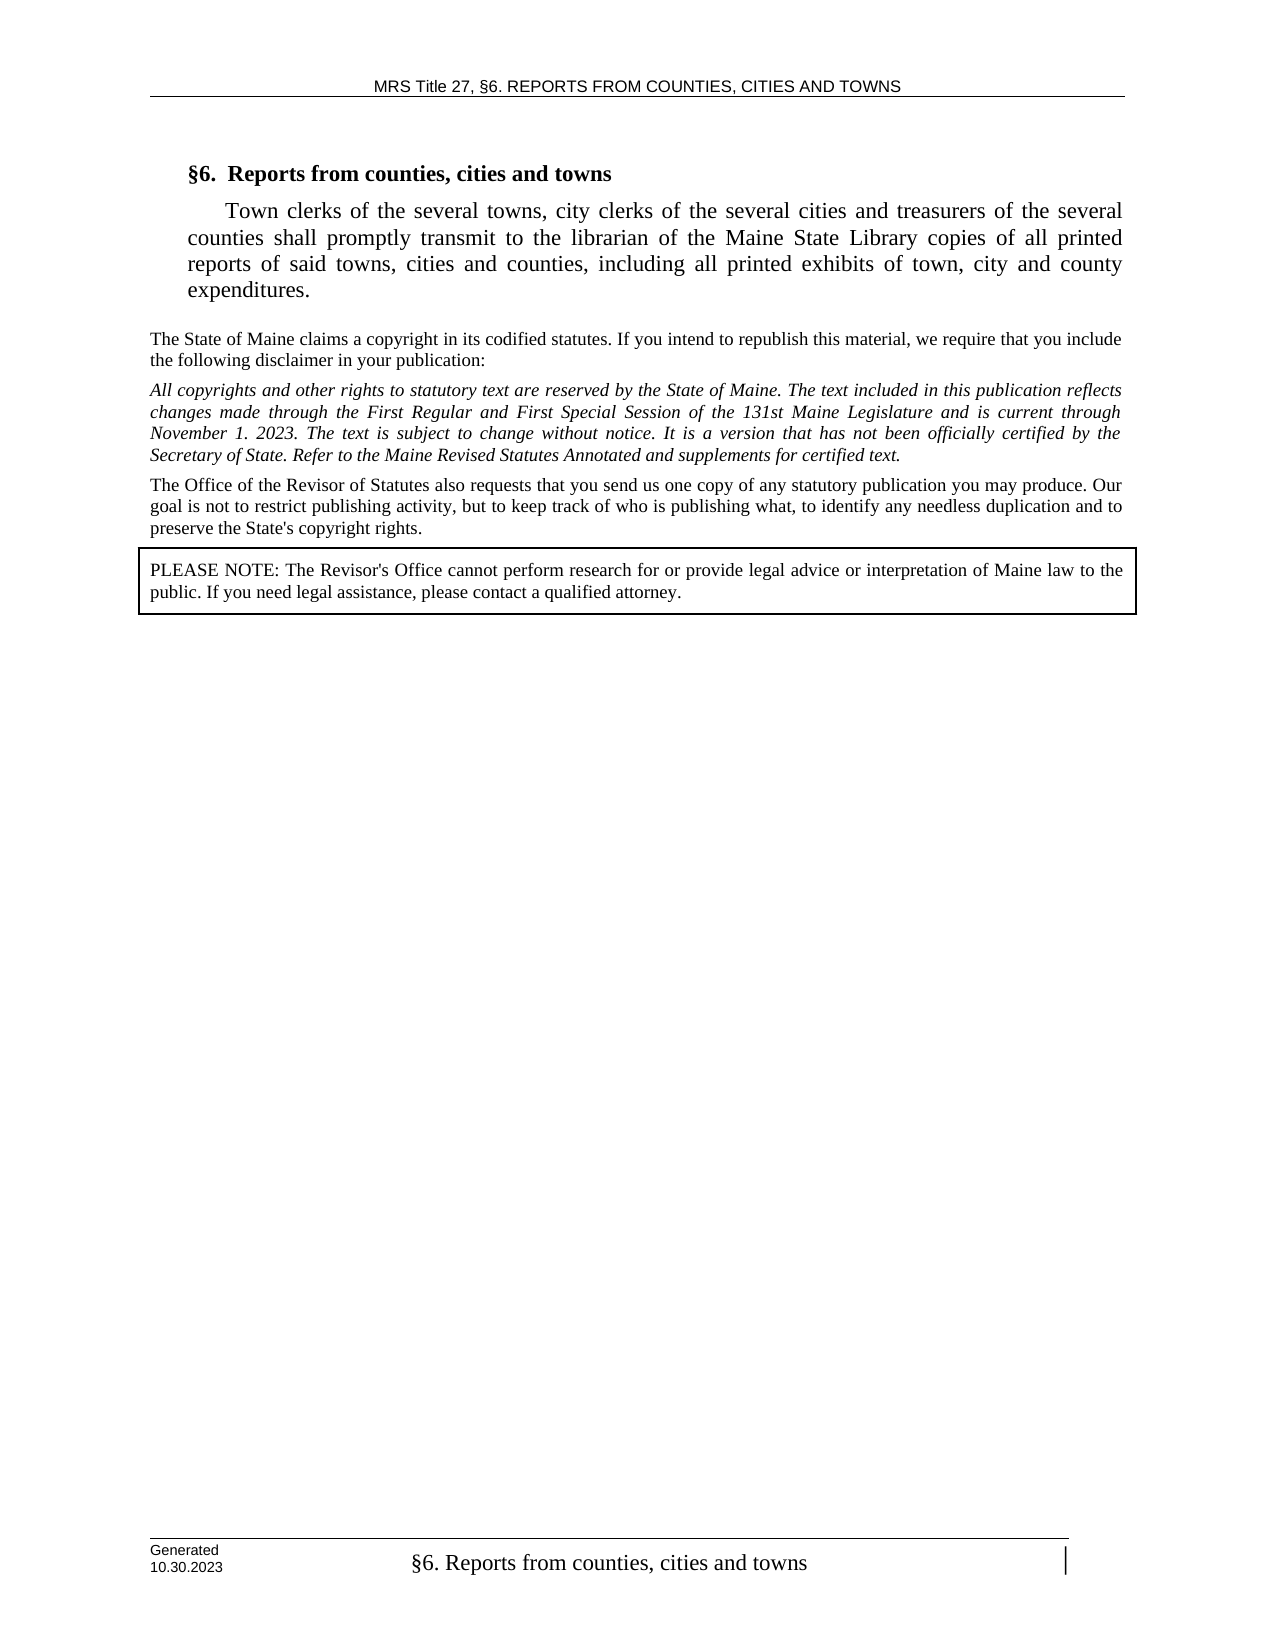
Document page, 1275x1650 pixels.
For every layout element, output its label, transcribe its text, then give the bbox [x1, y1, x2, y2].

text Town clerks of the several towns, city clerks of the several cities and treasurers of the several counties shall promptly transmit to the librarian of the Maine State Library copies of all printed reports of said towns, cities and counties, including all printed exhibits of town, city and county expenditures. [187, 197, 1125, 303]
text The Office of the Revisor of Statutes also requests that you send us one copy of any statutory publication you may produce. Our goal is not to restrict publishing activity, but to keep track of who is publishing what, to identify any needless duplication and to preserve the State's copyright rights. [150, 474, 1125, 538]
text All copyrights and other rights to statutory text are reserved by the State of Maine. The text included in this publication reflects changes made through the First Regular and First Special Session of the 131st Maine Legislature and is current through November 1. 2023 . The text is subject to change without notice. It is a version that has not been officially certified by the Secretary of State. Refer to the Maine Revised Statutes Annotated and supplements for certified text. [150, 379, 1125, 465]
text The State of Maine claims a copyright in its codified statutes. If you intend to republish this material, we require that you include the following disclaimer in your publication: [150, 328, 1125, 371]
text §6. Reports from counties, cities and towns [187, 160, 1125, 187]
text PLEASE NOTE: The Revisor's Office cannot perform research for or provide legal advice or interpretation of Maine law to the public. If you need legal assistance, please contact a qualified attorney. [140, 549, 1135, 613]
